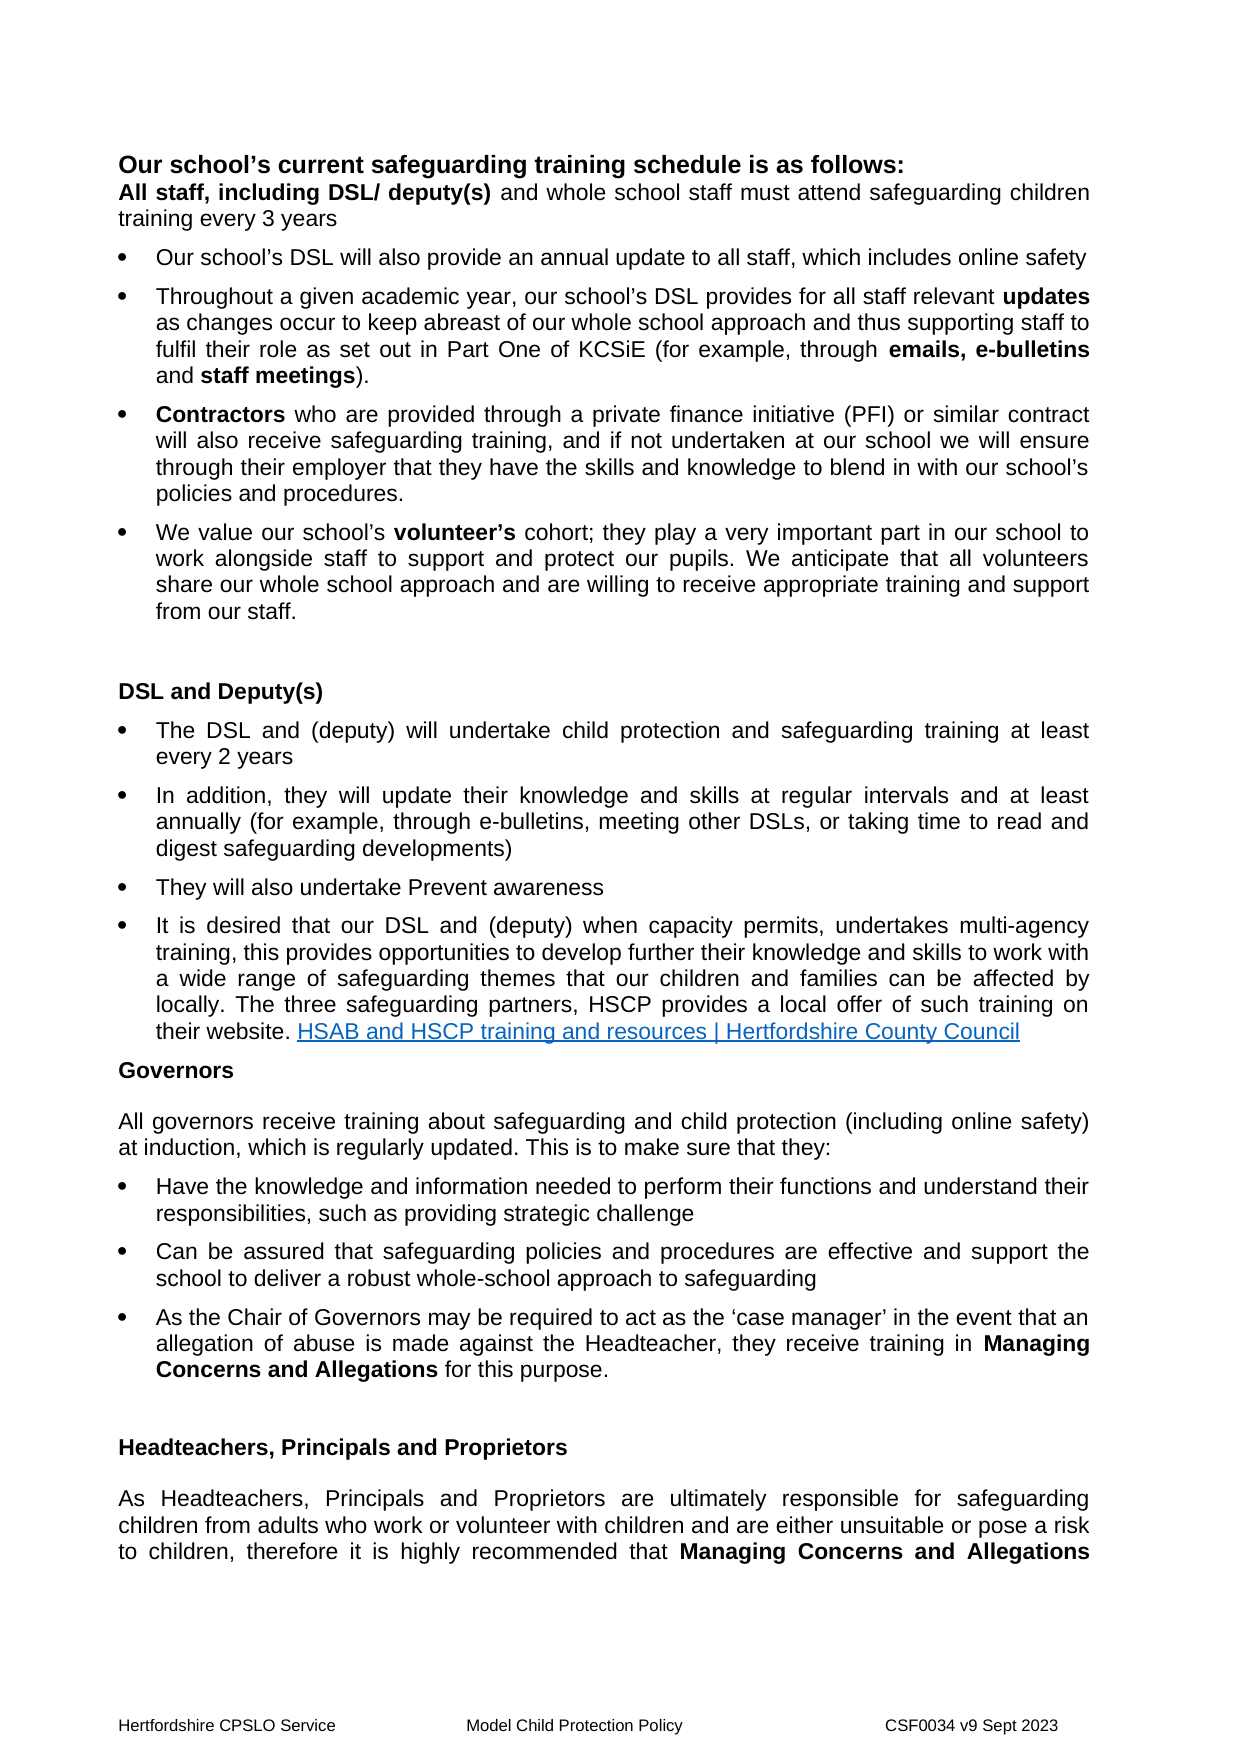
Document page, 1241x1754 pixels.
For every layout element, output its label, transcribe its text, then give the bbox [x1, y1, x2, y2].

text All staff, including DSL/ deputy(s) and whole school staff must attend safeguarding children training every 3 years [118, 179, 1090, 231]
subtitle Our school’s current safeguarding training schedule is as follows: [118, 150, 1090, 179]
text Throughout a given academic year, our school’s DSL provides for all staff relevant updates as changes occur to keep abreast of our whole school approach and thus supporting staff to fulfil their role as set out in Part One of KCSiE (for example, through emails, e-bulletins and staff meetings). [118, 283, 1090, 388]
text All governors receive training about safeguarding and child protection (including online safety) at induction, which is regularly updated. This is to make sure that they: [118, 1108, 1090, 1161]
text Our school’s DSL will also provide an annual update to all staff, which includes online safety [118, 244, 1090, 270]
text The DSL and (deputy) will undertake child protection and safeguarding training at least every 2 years [118, 717, 1090, 769]
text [118, 1485, 1090, 1564]
subtitle DSL and Deputy(s) [118, 678, 1090, 704]
text Can be assured that safeguarding policies and procedures are effective and support the school to deliver a robust whole-school approach to safeguarding [118, 1238, 1090, 1291]
subtitle Headteachers, Principals and Proprietors [118, 1434, 1090, 1460]
subtitle Governors [118, 1057, 1090, 1083]
text Contractors who are provided through a private finance initiative (PFI) or similar contract will also receive safeguarding training, and if not undertaken at our school we will ensure through their employer that they have the skills and knowledge to blend in with our school’s policies and procedures. [118, 401, 1090, 506]
text As the Chair of Governors may be required to act as the ‘case manager’ in the event that an allegation of abuse is made against the Headteacher, they receive training in Managing Concerns and Allegations for this purpose. [118, 1303, 1090, 1383]
text In addition, they will update their knowledge and skills at regular intervals and at least annually (for example, through e-bulletins, meeting other DSLs, or taking time to read and digest safeguarding developments) [118, 782, 1090, 861]
text Have the knowledge and information needed to perform their functions and understand their responsibilities, such as providing strategic challenge [118, 1173, 1090, 1226]
text They will also undertake Prevent awareness [118, 873, 1090, 900]
text We value our school’s volunteer’s cohort; they play a very important part in our school to work alongside staff to support and protect our pupils. We anticipate that all volunteers share our whole school approach and are willing to receive appropriate training and support from our staff. [118, 519, 1090, 624]
text It is desired that our DSL and (deputy) when capacity permits, undertakes multi-agency training, this provides opportunities to develop further their knowledge and skills to work with a wide range of safeguarding themes that our children and families can be affected by locally. The three safeguarding partners, HSCP provides a local offer of such training on their website. HSAB and HSCP training and resources | Hertfordshire County Council [118, 912, 1090, 1044]
